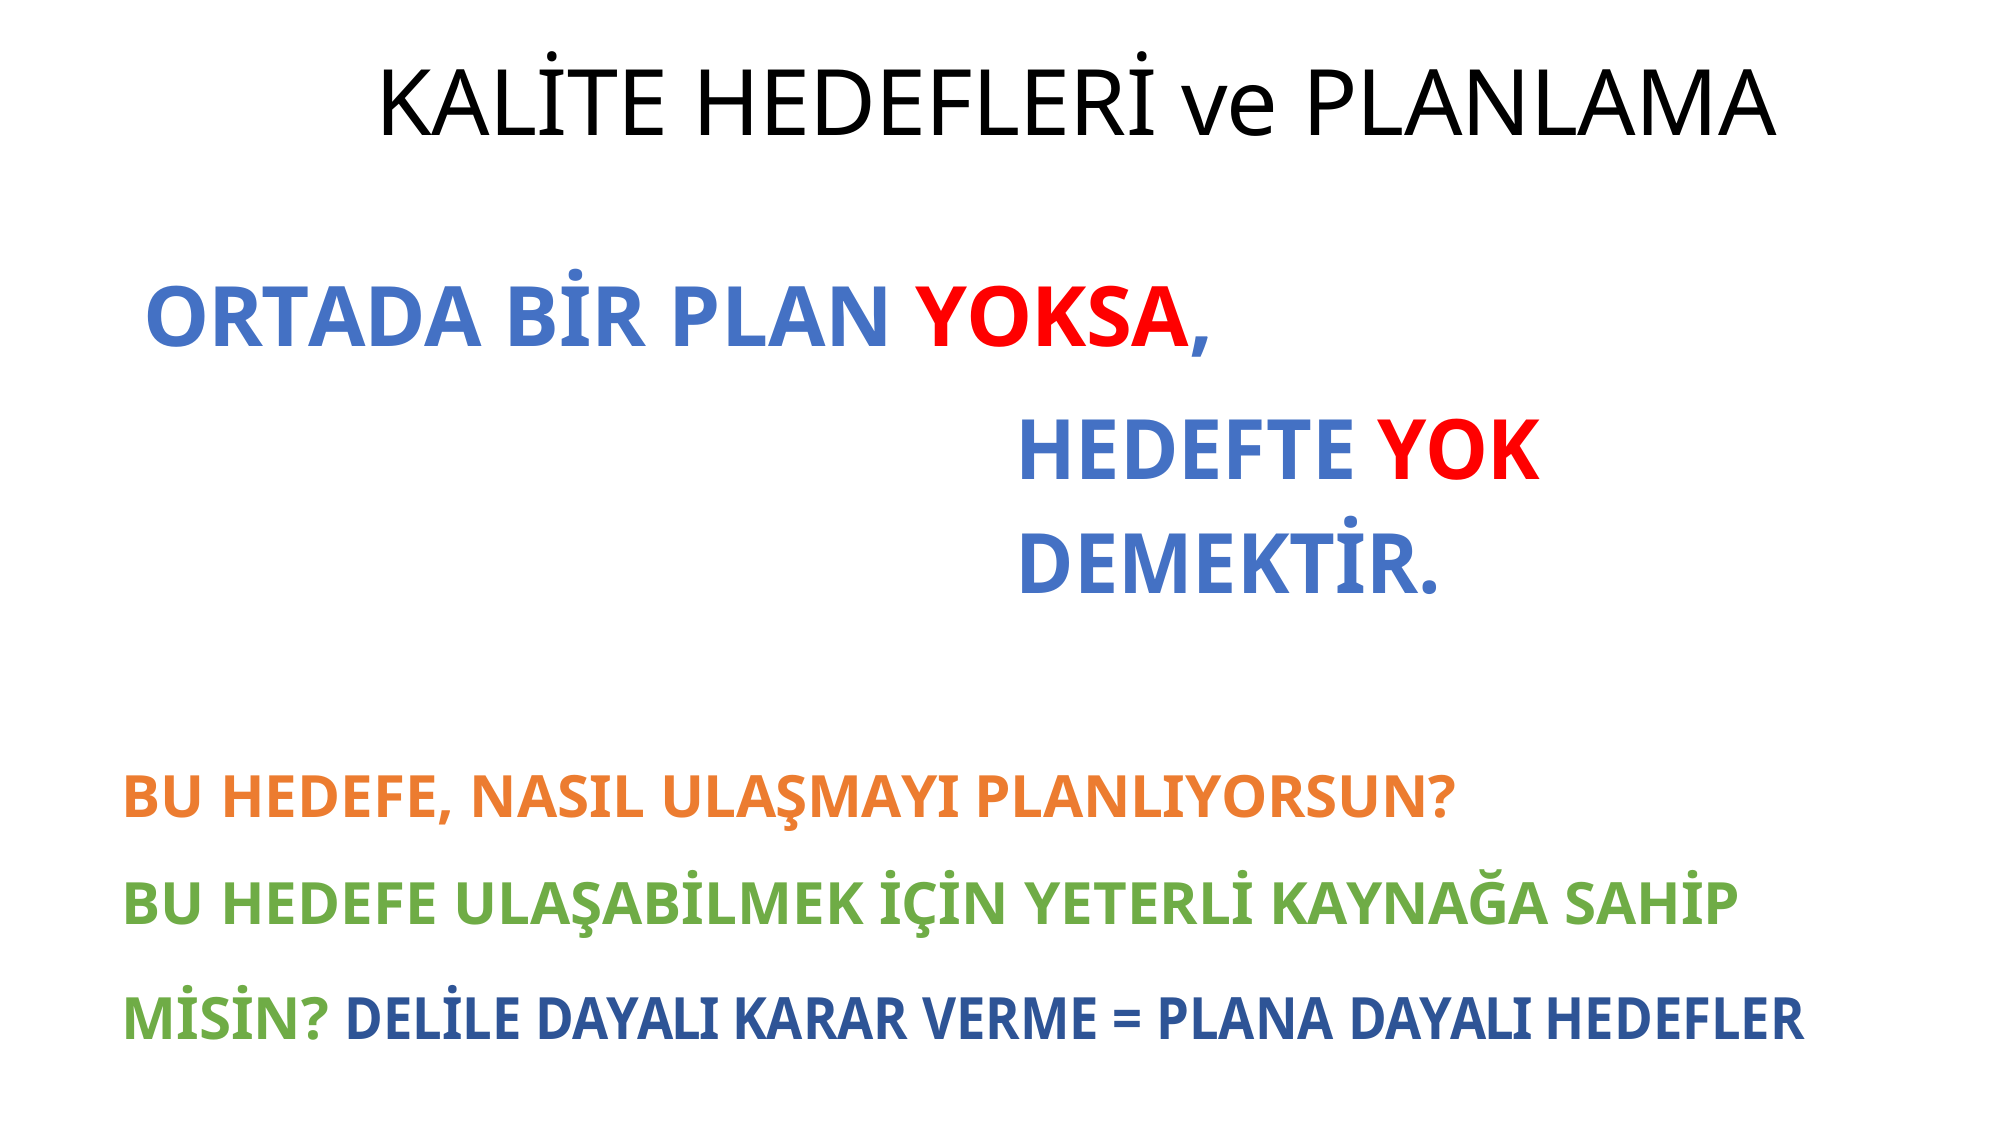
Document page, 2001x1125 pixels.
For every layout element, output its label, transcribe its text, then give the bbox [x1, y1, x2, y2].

subtitle KALİTE HEDEFLERİ ve PLANLAMA [375, 56, 1983, 155]
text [121, 862, 1890, 1056]
text HEDEFTE YOK DEMEKTİR. [1015, 391, 1983, 618]
subtitle ORTADA BİR PLAN YOKSA, [144, 258, 1983, 371]
text BU HEDEFE, NASIL ULAŞMAYI PLANLIYORSUN? [121, 763, 1983, 831]
